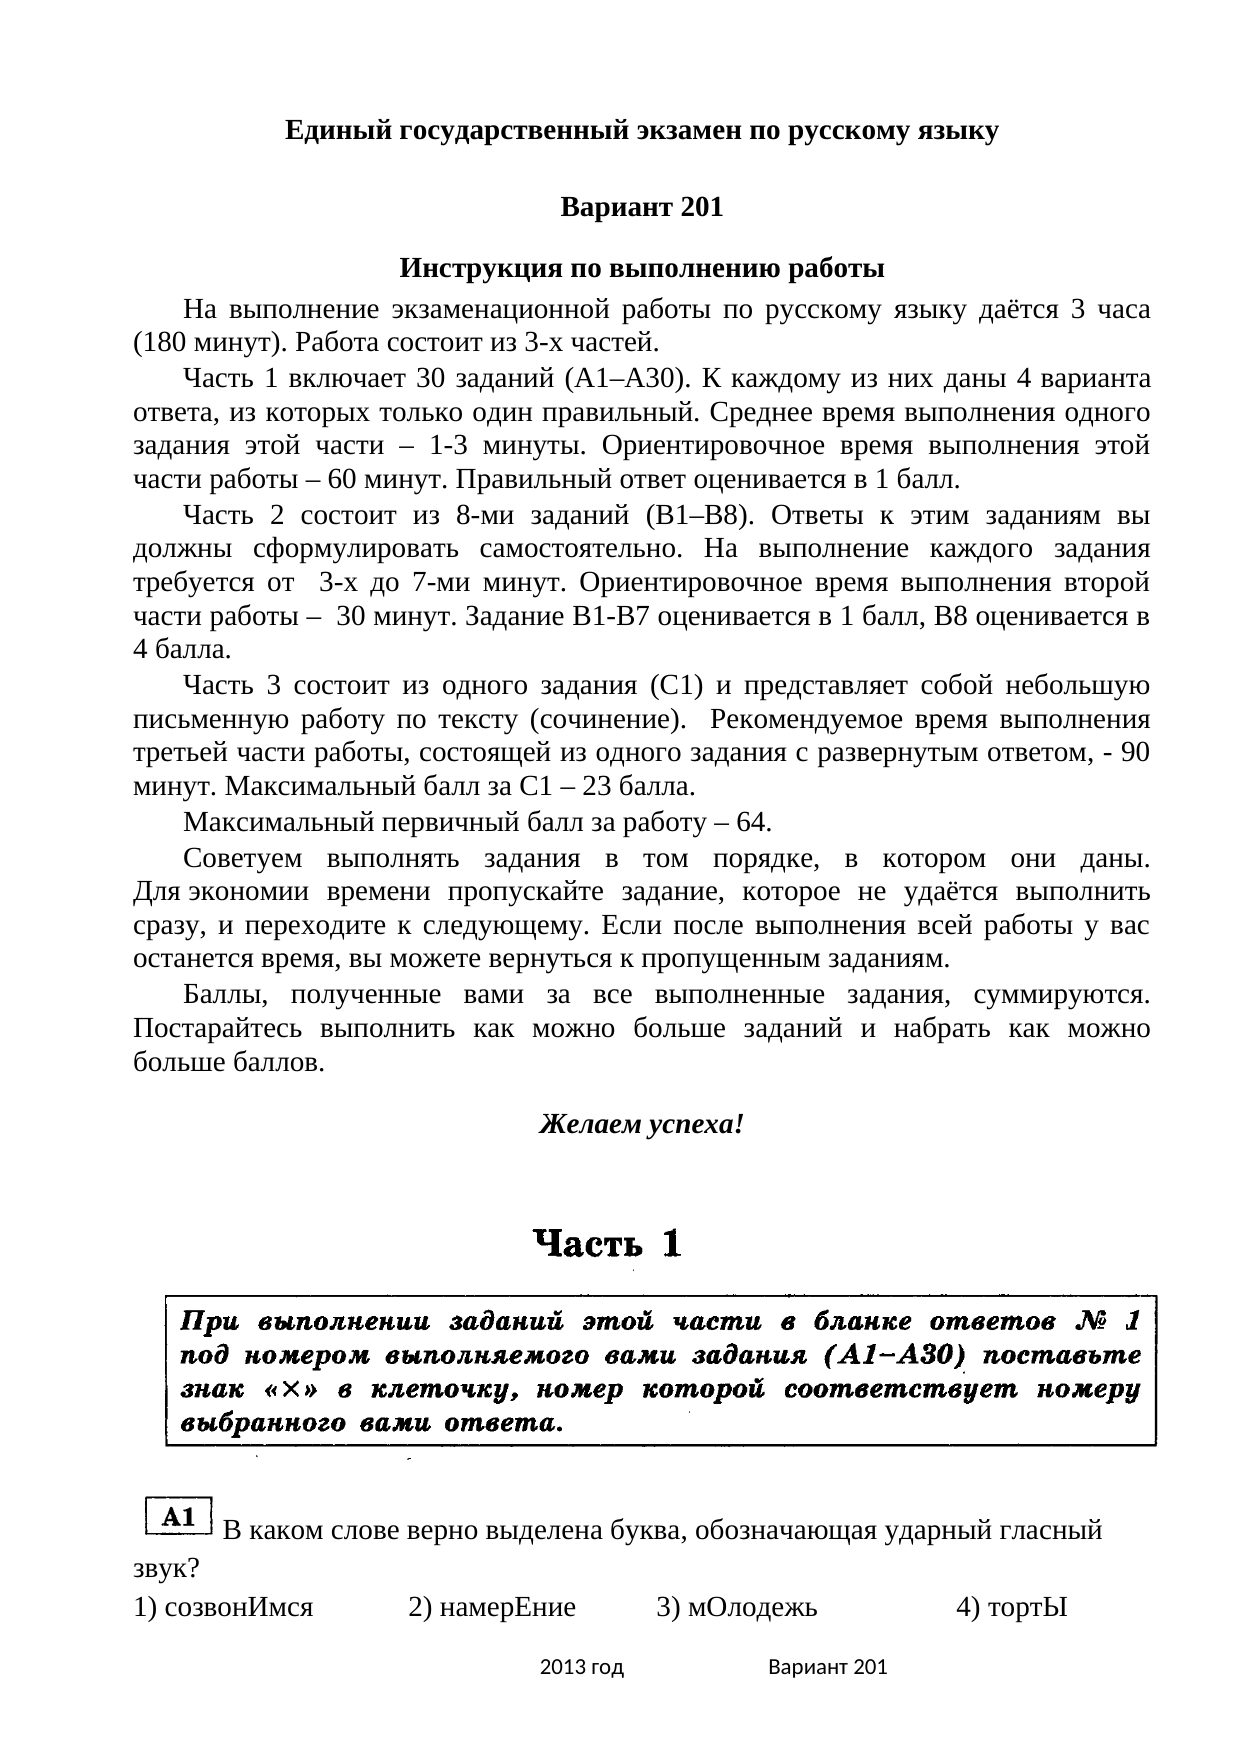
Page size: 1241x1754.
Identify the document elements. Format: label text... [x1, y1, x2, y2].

text Часть 2 состоит из 8-ми заданий (В1–В8). Ответы к этим заданиям вы должны сформулировать самостоятельно. На выполнение каждого задания требуется от 3-х до 7-ми минут. Ориентировочное время выполнения второй части работы – 30 минут. Задание В1-В7 оценивается в 1 балл, В8 оценивается в 4 балла. [133, 497, 1152, 665]
text 1) созвонИмся 2) намерЕние 3) мОлодежь 4) тортЫ [133, 1589, 1152, 1623]
text Баллы, полученные вами за все выполненные задания, суммируются. Постарайтесь выполнить как можно больше заданий и набрать как можно больше баллов. [133, 977, 1152, 1077]
text Максимальный первичный балл за работу – 64. [133, 804, 1152, 837]
text Инструкция по выполнению работы [133, 250, 1152, 283]
text В каком слове верно выделена буква, обозначающая ударный гласный звук? [133, 1488, 1152, 1584]
text Вариант 201 [133, 189, 1152, 223]
text На выполнение экзаменационной работы по русскому языку даётся 3 часа (180 минут). Работа состоит из 3-х частей. [133, 291, 1152, 358]
text Часть 3 состоит из одного задания (С1) и представляет собой небольшую письменную работу по тексту (сочинение). Рекомендуемое время выполнения третьей части работы, состоящей из одного задания с развернутым ответом, - 90 минут. Максимальный балл за С1 – 23 балла. [133, 667, 1152, 801]
text Желаем успеха! [133, 1106, 1152, 1140]
text Единый государственный экзамен по русскому языку [133, 112, 1152, 146]
text Советуем выполнять задания в том порядке, в котором они даны. Для экономии времени пропускайте задание, которое не удаётся выполнить сразу, и переходите к следующему. Если после выполнения всей работы у вас останется время, вы можете вернуться к пропущенным заданиям. [133, 840, 1152, 974]
text Часть 1 включает 30 заданий (А1–А30). К каждому из них даны 4 варианта ответа, из которых только один правильный. Среднее время выполнения одного задания этой части – 1-3 минуты. Ориентировочное время выполнения этой части работы – 60 минут. Правильный ответ оценивается в 1 балл. [133, 360, 1152, 494]
